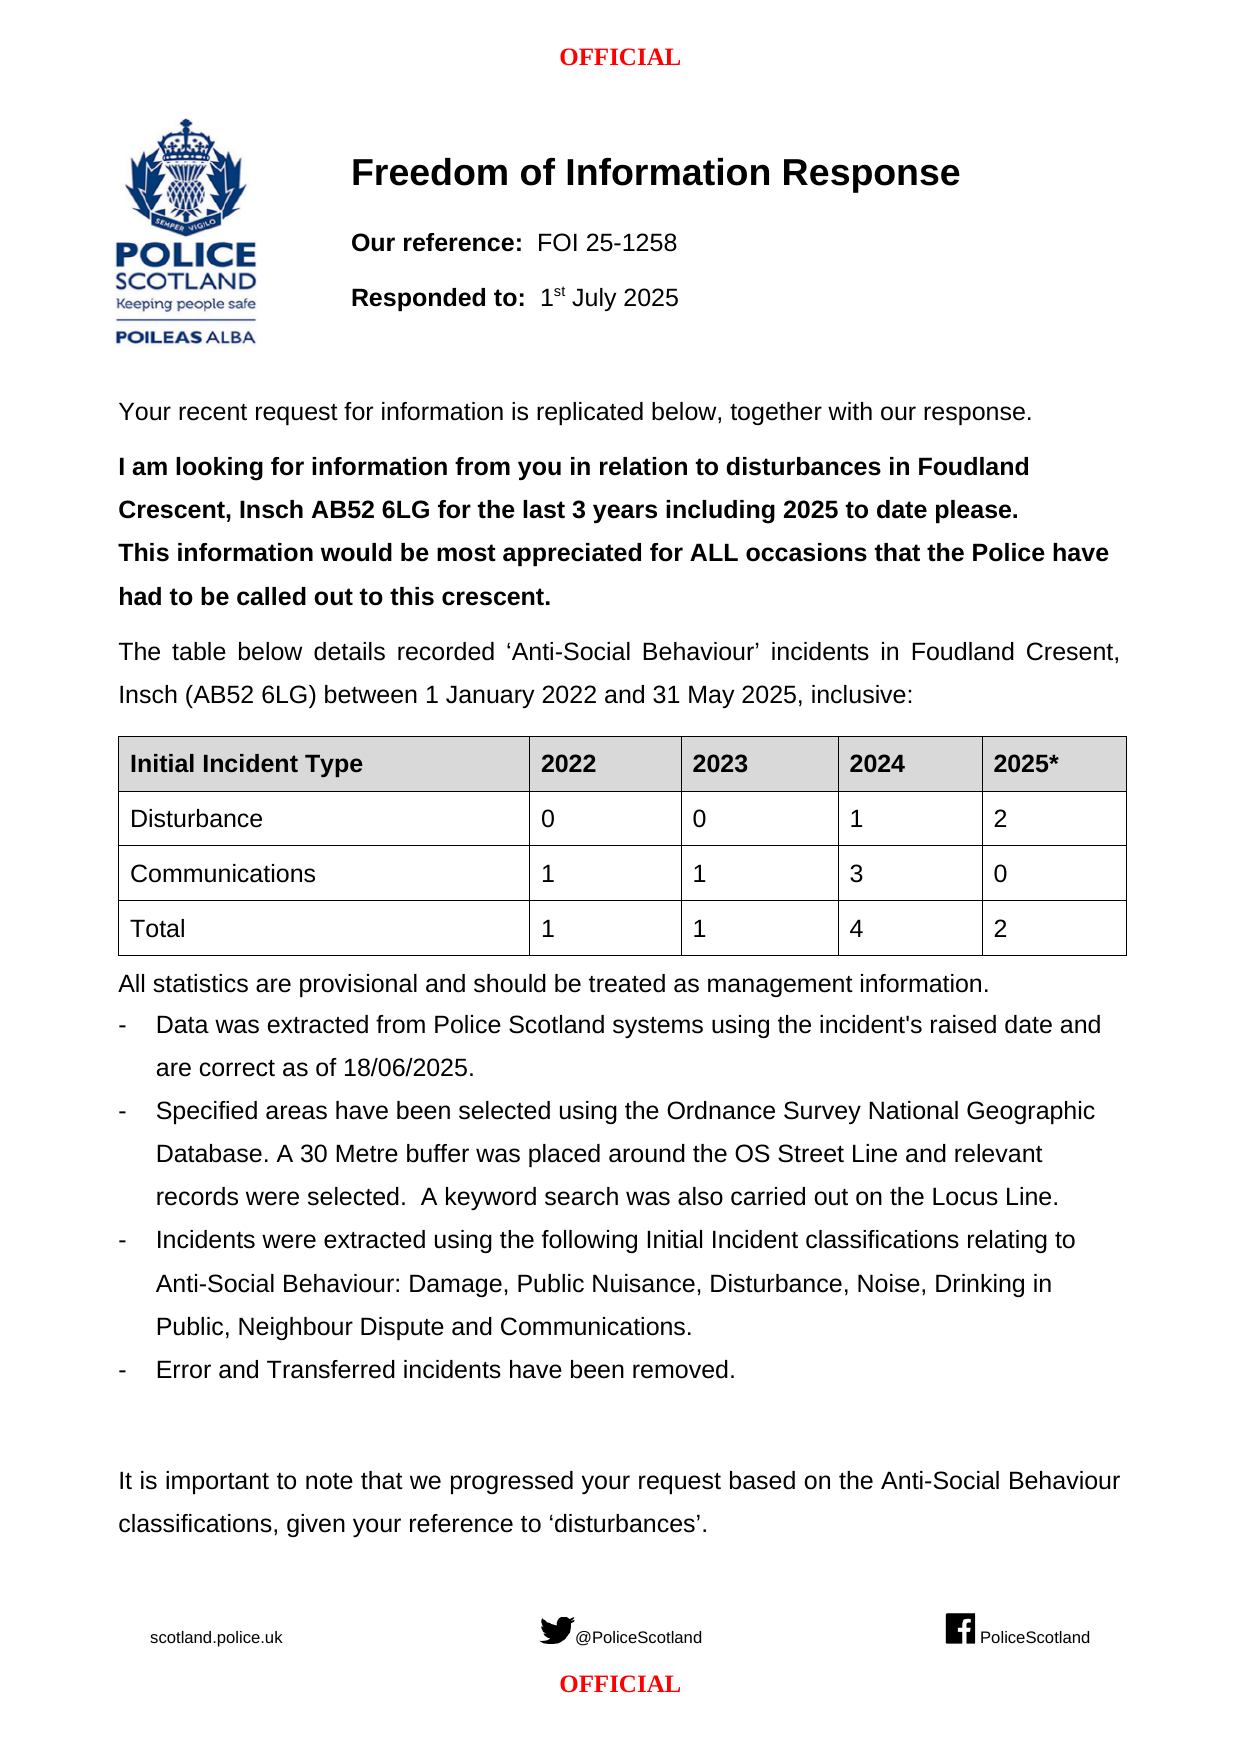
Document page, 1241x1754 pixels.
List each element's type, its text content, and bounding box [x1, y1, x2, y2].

table_cell 1 [839, 792, 982, 845]
list Data was extracted from Police Scotland systems using the incident's raised date and are correct as of 18/06/2025. [118, 1010, 1122, 1082]
table_cell 4 [839, 901, 982, 955]
table_cell 0 [682, 792, 838, 845]
table_cell 1 [530, 901, 681, 955]
table_cell 2 [983, 901, 1126, 955]
text All statistics are provisional and should be treated as management information. [118, 968, 1122, 997]
text Your recent request for information is replicated below, together with our response. [118, 396, 1122, 425]
table_cell Communications [119, 846, 529, 900]
table_cell 2 [983, 792, 1126, 845]
table_cell Total [119, 901, 529, 955]
table_header 2023 [682, 737, 838, 791]
text The table below details recorded ‘Anti-Social Behaviour’ incidents in Foudland Cresent, Insch (AB52 6LG) between 1 January 2022 and 31 May 2025, inclusive: [118, 637, 1122, 709]
text It is important to note that we progressed your request based on the Anti-Social Behaviour classifications, given your reference to ‘disturbances’. [118, 1466, 1122, 1538]
table_header 2025* [983, 737, 1126, 791]
table_header Initial Incident Type [119, 737, 529, 791]
table_cell 3 [839, 846, 982, 900]
picture [538, 1617, 575, 1644]
table_cell 1 [530, 846, 681, 900]
list Incidents were extracted using the following Initial Incident classifications relating to Anti-Social Behaviour: Damage, Public Nuisance, Disturbance, Noise, Drinking in Public, Neighbour Dispute and Communications. [118, 1225, 1122, 1340]
list Specified areas have been selected using the Ordnance Survey National Geographic Database. A 30 Metre buffer was placed around the OS Street Line and relevant records were selected. A keyword search was also carried out on the Locus Line. [118, 1096, 1122, 1211]
picture [114, 118, 257, 347]
table_cell 0 [983, 846, 1126, 900]
picture [945, 1613, 976, 1644]
list Error and Transferred incidents have been removed. [118, 1355, 1122, 1383]
subtitle I am looking for information from you in relation to disturbances in Foudland Crescent, Insch AB52 6LG for the last 3 years including 2025 to date please. This information would be most appreciated for ALL occasions that the Police have had to be called out to this crescent. [118, 452, 1122, 610]
table_header [103, 118, 339, 384]
table_header Freedom of Information Response Our reference: FOI 25-1258 Responded to: 1st July 2025 [340, 118, 1121, 384]
table_cell 0 [530, 792, 681, 845]
table_cell 1 [682, 846, 838, 900]
table_header 2024 [839, 737, 982, 791]
table_header 2022 [530, 737, 681, 791]
table_cell Disturbance [119, 792, 529, 845]
table_cell 1 [682, 901, 838, 955]
